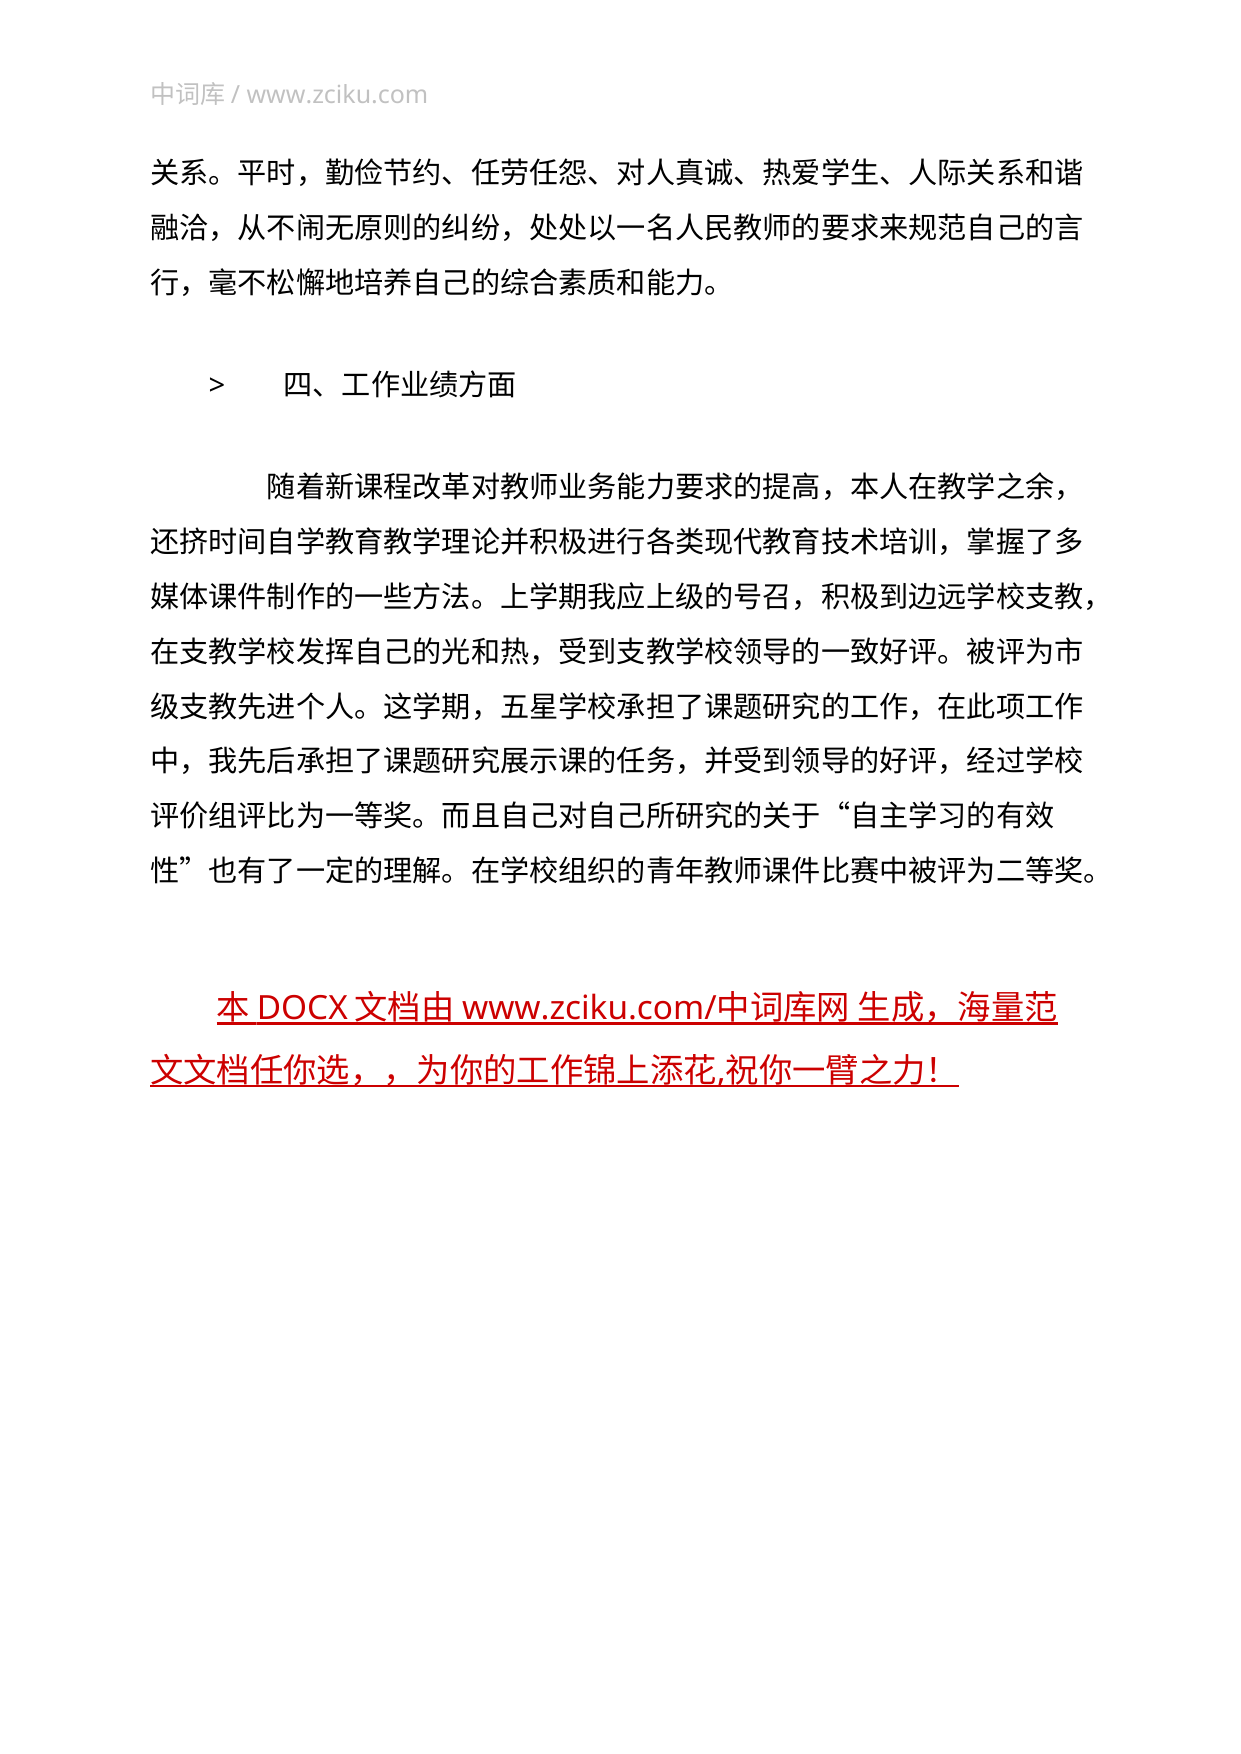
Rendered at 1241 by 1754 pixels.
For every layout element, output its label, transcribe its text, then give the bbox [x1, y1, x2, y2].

text > 四、工作业绩方面 [150, 362, 1090, 404]
text 本DOCX文档由 www.zciku.com/中词库网 生成，海量范文文档任你选，，为你的工作锦上添花,祝你一臂之力！ [150, 981, 1090, 1092]
text 随着新课程改革对教师业务能力要求的提高，本人在教学之余，还挤时间自学教育教学理论并积极进行各类现代教育技术培训，掌握了多媒体课件制作的一些方法。上学期我应上级的号召，积极到边远学校支教，在支教学校发挥自己的光和热，受到支教学校领导的一致好评。被评为市级支教先进个人。这学期，五星学校承担了课题研究的工作，在此项工作中，我先后承担了课题研究展示课的任务，并受到领导的好评，经过学校评价组评比为一等奖。而且自己对自己所研究的关于“自主学习的有效性”也有了一定的理解。在学校组织的青年教师课件比赛中被评为二等奖。 [150, 463, 1090, 890]
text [150, 150, 1090, 302]
